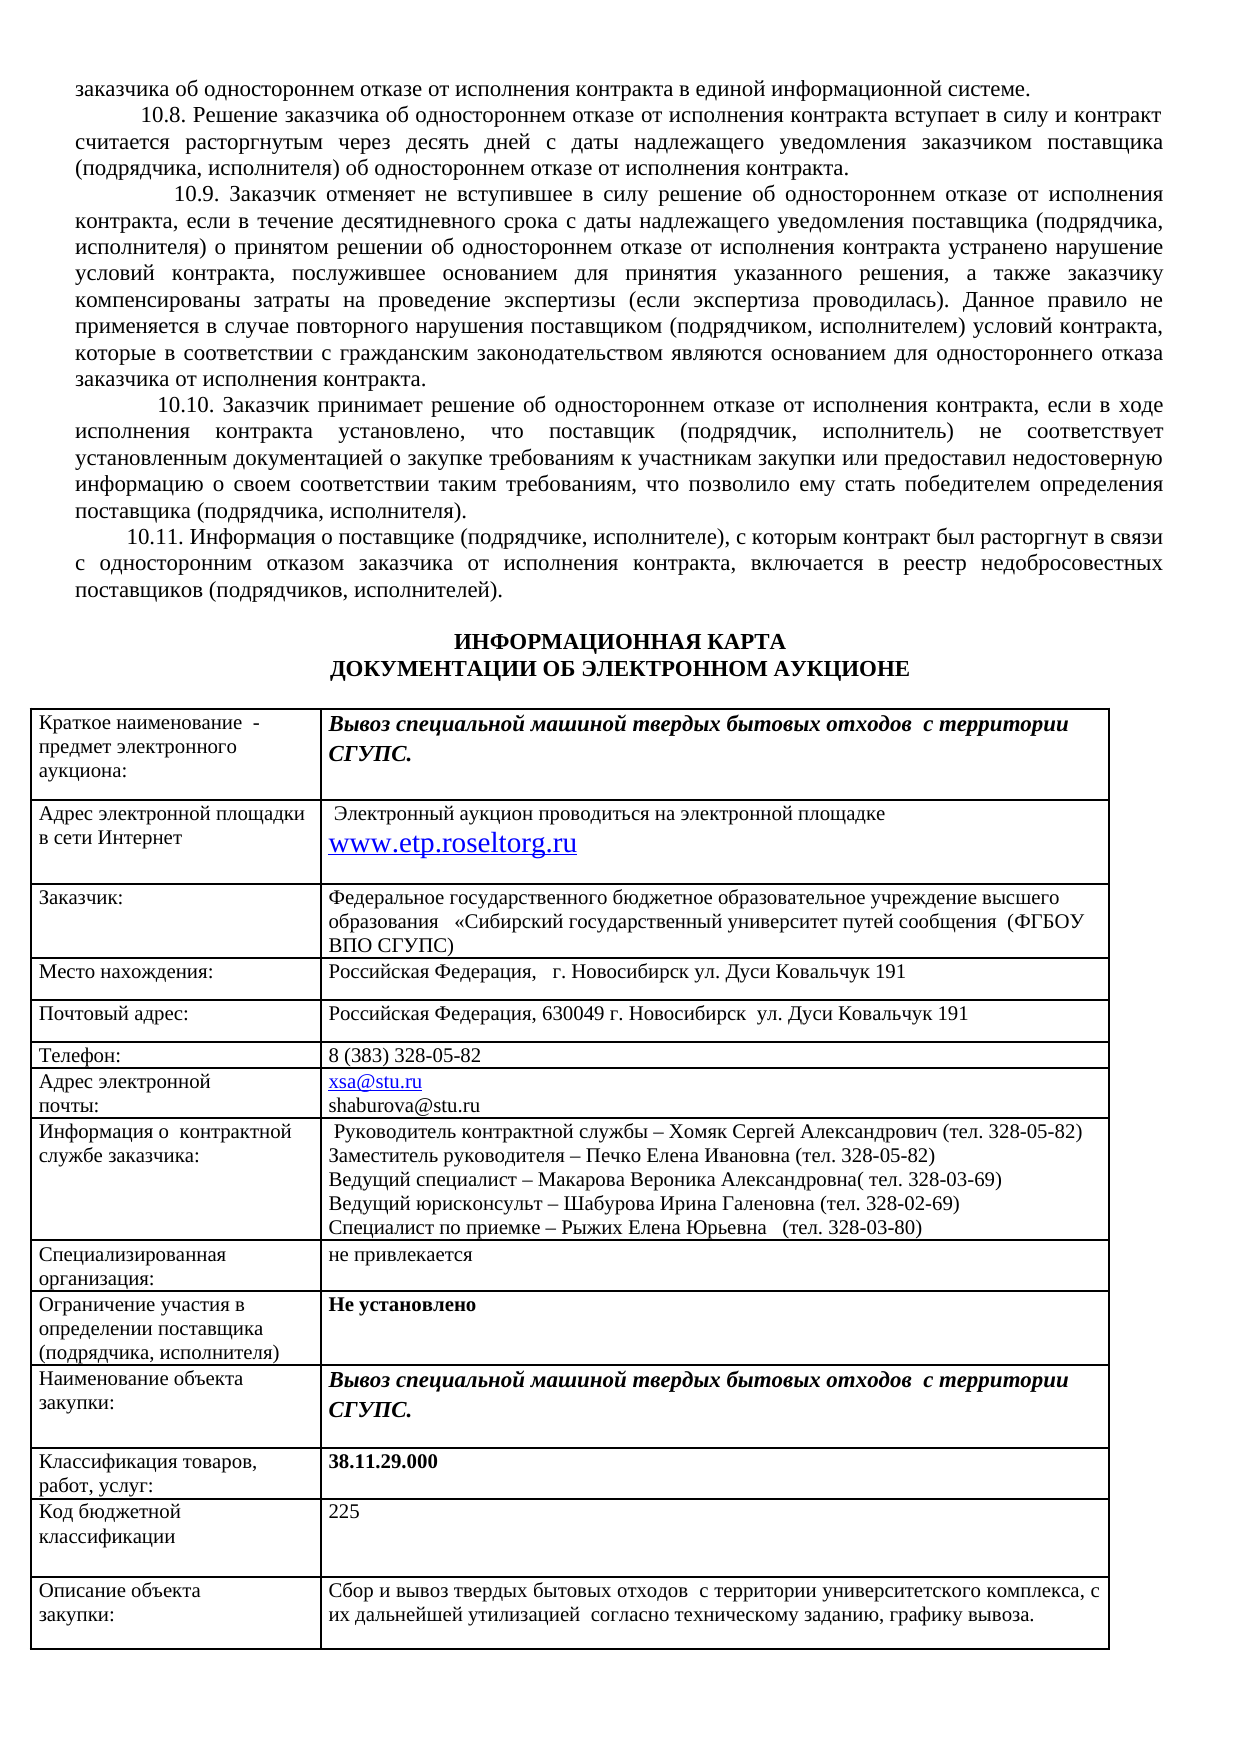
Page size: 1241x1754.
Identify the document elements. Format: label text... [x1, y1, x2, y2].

table_cell 8 (383) 328-05-82 [322, 1043, 1108, 1067]
text ДОКУМЕНТАЦИИ ОБ ЭЛЕКТРОННОМ АУКЦИОНЕ [75, 655, 1165, 681]
table_cell 225 [322, 1500, 1108, 1576]
table_cell Вывоз специальной машиной твердых бытовых отходов с территории СГУПС. [322, 1366, 1108, 1447]
text ИНФОРМАЦИОННАЯ КАРТА [75, 628, 1165, 655]
table_cell Адрес электронной почты: [32, 1069, 320, 1117]
table_header Вывоз специальной машиной твердых бытовых отходов с территории СГУПС. [322, 710, 1108, 799]
text 10.8. Решение заказчика об одностороннем отказе от исполнения контракта вступает в силу и контракт считается расторгнутым через десять дней с даты надлежащего уведомления заказчиком поставщика (подрядчика, исполнителя) об одностороннем отказе от исполнения контракта. [75, 101, 1165, 180]
table_header Краткое наименование - предмет электронного аукциона: [32, 710, 320, 799]
text 10.9. Заказчик отменяет не вступившее в силу решение об одностороннем отказе от исполнения контракта, если в течение десятидневного срока с даты надлежащего уведомления поставщика (подрядчика, исполнителя) о принятом решении об одностороннем отказе от исполнения контракта устранено нарушение условий контракта, послужившее основанием для принятия указанного решения, а также заказчику компенсированы затраты на проведение экспертизы (если экспертиза проводилась). Данное правило не применяется в случае повторного нарушения поставщиком (подрядчиком, исполнителем) условий контракта, которые в соответствии с гражданским законодательством являются основанием для одностороннего отказа заказчика от исполнения контракта. [75, 180, 1165, 391]
table_cell Не установлено [322, 1292, 1108, 1364]
table_cell Российская Федерация, 630049 г. Новосибирск ул. Дуси Ковальчук 191 [322, 1001, 1108, 1041]
table_cell не привлекается [322, 1241, 1108, 1289]
table_cell Адрес электронной площадки в сети Интернет [32, 801, 320, 883]
table_cell Федеральное государственного бюджетное образовательное учреждение высшего образования «Сибирский государственный университет путей сообщения (ФГБОУ ВПО СГУПС) [322, 885, 1108, 957]
table_cell Сбор и вывоз твердых бытовых отходов с территории университетского комплекса, с их дальнейшей утилизацией согласно техническому заданию, графику вывоза. [322, 1578, 1108, 1647]
table_cell Код бюджетной классификации [32, 1500, 320, 1576]
table_cell Классификация товаров, работ, услуг: [32, 1449, 320, 1497]
table_cell Почтовый адрес: [32, 1001, 320, 1041]
table_cell Описание объекта закупки: [32, 1578, 320, 1647]
table_cell Наименование объекта закупки: [32, 1366, 320, 1447]
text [75, 75, 1165, 101]
table_cell Заказчик: [32, 885, 320, 957]
text 10.10. Заказчик принимает решение об одностороннем отказе от исполнения контракта, если в ходе исполнения контракта установлено, что поставщик (подрядчик, исполнитель) не соответствует установленным документацией о закупке требованиям к участникам закупки или предоставил недостоверную информацию о своем соответствии таким требованиям, что позволило ему стать победителем определения поставщика (подрядчика, исполнителя). [75, 391, 1165, 523]
table_cell xsa@stu.ru shaburova@stu.ru [322, 1069, 1108, 1117]
table_cell Телефон: [32, 1043, 320, 1067]
table_cell 38.11.29.000 [322, 1449, 1108, 1497]
text 10.11. Информация о поставщике (подрядчике, исполнителе), с которым контракт был расторгнут в связи с односторонним отказом заказчика от исполнения контракта, включается в реестр недобросовестных поставщиков (подрядчиков, исполнителей). [75, 523, 1165, 602]
table_cell Руководитель контрактной службы – Хомяк Сергей Александрович (тел. 328-05-82) Заместитель руководителя – Печко Елена Ивановна (тел. 328-05-82) Ведущий специалист – Макарова Вероника Александровна( тел. 328-03-69) Ведущий юрисконсульт – Шабурова Ирина Галеновна (тел. 328-02-69) Специалист по приемке – Рыжих Елена Юрьевна (тел. 328-03-80) [322, 1119, 1108, 1239]
table_cell Информация о контрактной службе заказчика: [32, 1119, 320, 1239]
table_cell Ограничение участия в определении поставщика (подрядчика, исполнителя) [32, 1292, 320, 1364]
table_cell Специализированная организация: [32, 1241, 320, 1289]
table_cell Электронный аукцион проводиться на электронной площадке www.etp.roseltorg.ru [322, 801, 1108, 883]
table_cell Российская Федерация, г. Новосибирск ул. Дуси Ковальчук 191 [322, 959, 1108, 999]
table_cell Место нахождения: [32, 959, 320, 999]
